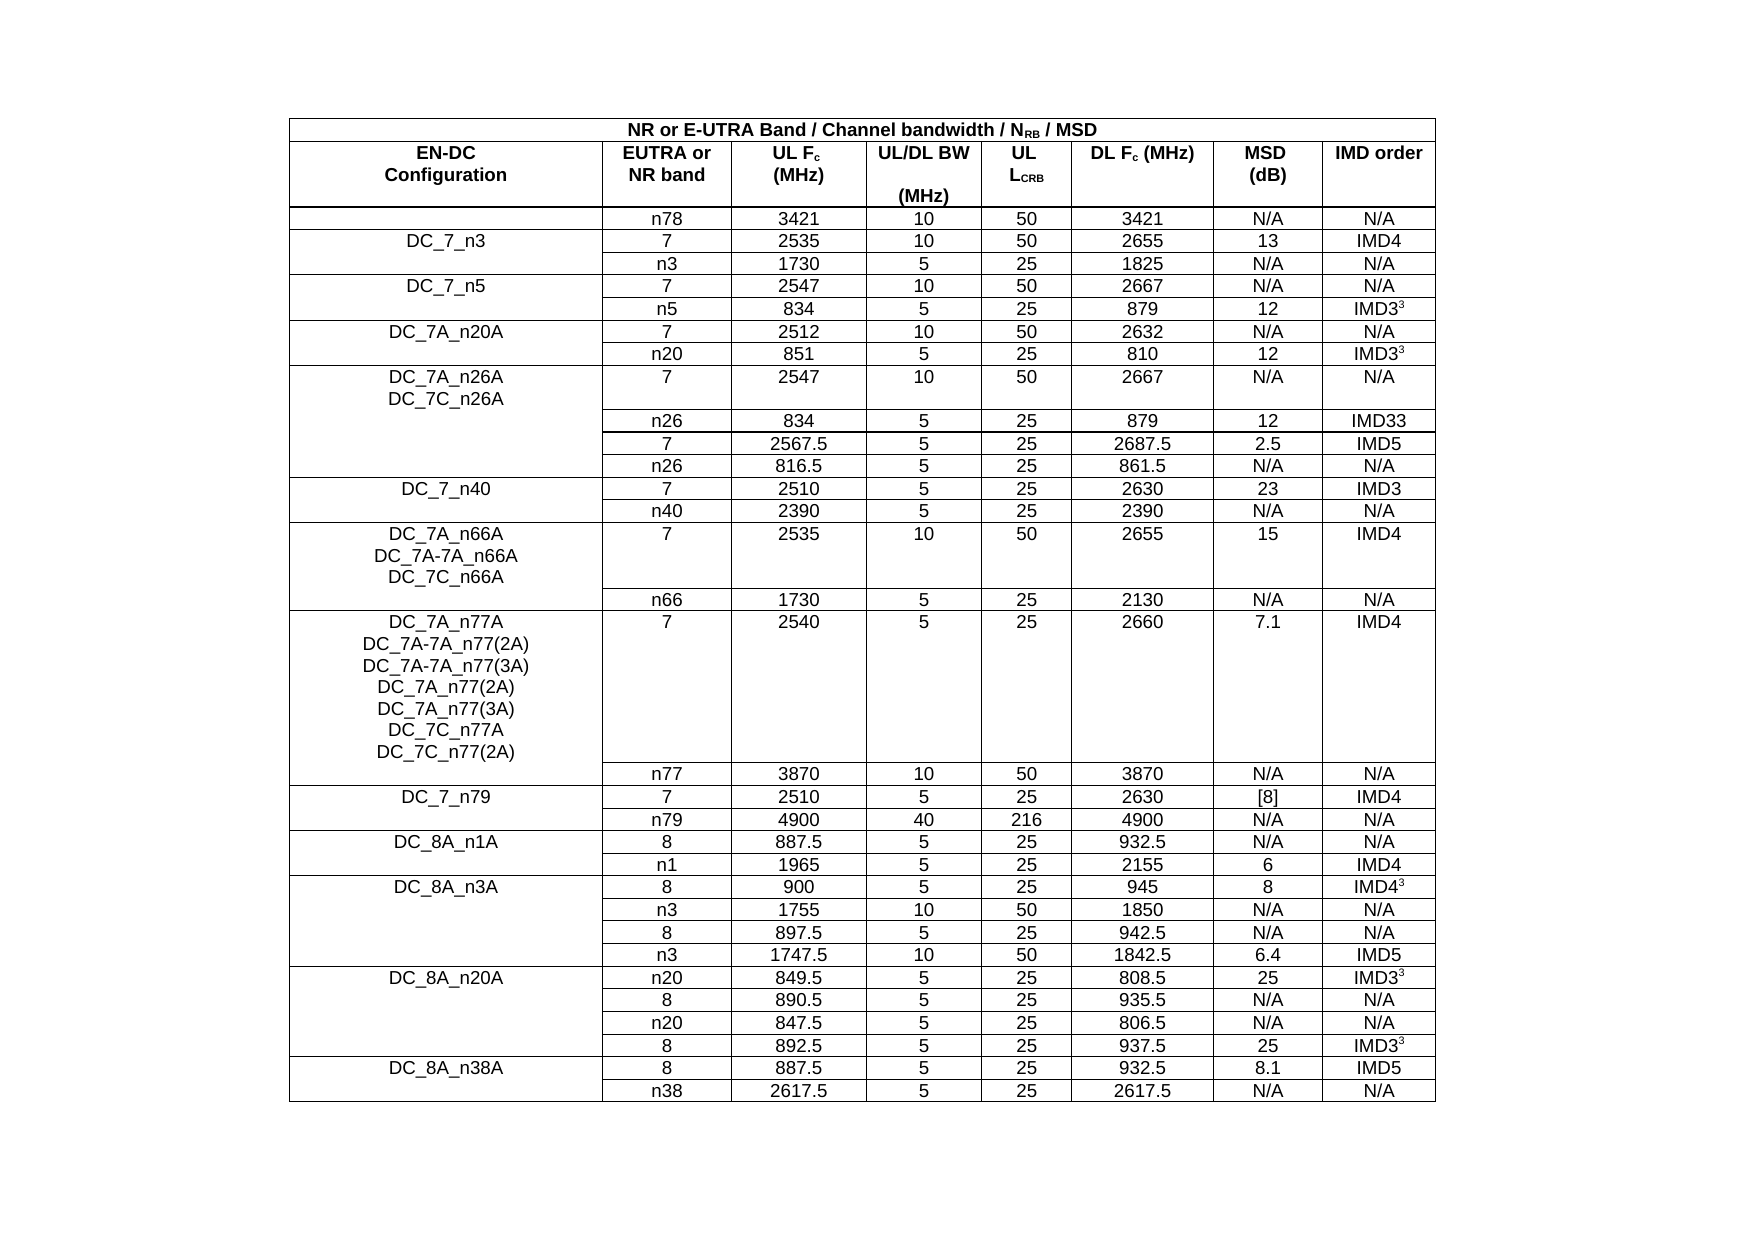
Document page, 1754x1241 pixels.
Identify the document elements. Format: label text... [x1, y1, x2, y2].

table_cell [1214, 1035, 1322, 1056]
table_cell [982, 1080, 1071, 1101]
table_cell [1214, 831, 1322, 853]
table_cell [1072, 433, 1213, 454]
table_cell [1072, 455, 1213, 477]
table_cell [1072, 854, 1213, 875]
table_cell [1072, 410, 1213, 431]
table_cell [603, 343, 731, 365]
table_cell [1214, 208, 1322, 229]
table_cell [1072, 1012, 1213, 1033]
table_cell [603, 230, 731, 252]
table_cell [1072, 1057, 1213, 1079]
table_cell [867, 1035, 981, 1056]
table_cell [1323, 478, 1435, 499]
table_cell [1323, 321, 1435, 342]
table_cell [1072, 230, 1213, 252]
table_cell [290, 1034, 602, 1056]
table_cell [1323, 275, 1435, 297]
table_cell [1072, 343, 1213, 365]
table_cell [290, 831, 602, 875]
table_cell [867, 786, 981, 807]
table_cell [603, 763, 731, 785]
table_cell MSD (dB) [1214, 142, 1322, 206]
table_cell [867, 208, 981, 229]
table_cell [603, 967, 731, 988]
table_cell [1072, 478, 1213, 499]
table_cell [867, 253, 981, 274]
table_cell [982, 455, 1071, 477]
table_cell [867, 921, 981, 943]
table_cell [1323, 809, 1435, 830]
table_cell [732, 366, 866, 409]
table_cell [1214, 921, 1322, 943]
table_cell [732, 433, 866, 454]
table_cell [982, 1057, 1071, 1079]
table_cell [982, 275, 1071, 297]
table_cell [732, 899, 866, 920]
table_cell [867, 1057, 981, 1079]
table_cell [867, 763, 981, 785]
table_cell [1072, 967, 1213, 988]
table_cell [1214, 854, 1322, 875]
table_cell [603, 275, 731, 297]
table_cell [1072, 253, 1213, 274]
table_cell UL/DL BW (MHz) [867, 142, 981, 206]
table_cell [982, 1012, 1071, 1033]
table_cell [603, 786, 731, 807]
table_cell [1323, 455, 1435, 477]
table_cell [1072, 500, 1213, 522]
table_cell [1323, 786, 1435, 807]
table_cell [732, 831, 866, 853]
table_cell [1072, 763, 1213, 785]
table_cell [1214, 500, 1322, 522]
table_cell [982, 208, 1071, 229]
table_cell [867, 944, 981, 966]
table_cell UL Fc (MHz) [732, 142, 866, 206]
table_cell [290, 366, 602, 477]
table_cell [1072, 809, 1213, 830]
table_cell EUTRA or NR band [603, 142, 731, 206]
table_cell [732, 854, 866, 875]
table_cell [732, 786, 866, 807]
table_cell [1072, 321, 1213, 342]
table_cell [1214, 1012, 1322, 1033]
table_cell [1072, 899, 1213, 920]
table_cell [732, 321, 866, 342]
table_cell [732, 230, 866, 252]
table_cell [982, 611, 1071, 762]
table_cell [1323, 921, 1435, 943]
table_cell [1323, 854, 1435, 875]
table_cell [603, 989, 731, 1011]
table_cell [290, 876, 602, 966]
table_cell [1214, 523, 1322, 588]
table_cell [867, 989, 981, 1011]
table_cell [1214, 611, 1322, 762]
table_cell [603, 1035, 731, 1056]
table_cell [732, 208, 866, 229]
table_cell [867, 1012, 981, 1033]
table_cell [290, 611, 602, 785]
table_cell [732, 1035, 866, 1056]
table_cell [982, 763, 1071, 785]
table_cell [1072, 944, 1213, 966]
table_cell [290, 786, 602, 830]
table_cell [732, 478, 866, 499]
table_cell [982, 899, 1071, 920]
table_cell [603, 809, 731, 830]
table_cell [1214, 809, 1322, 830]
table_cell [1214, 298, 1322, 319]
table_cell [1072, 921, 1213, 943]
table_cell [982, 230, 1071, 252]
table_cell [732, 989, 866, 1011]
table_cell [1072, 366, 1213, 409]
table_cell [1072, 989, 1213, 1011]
table_cell IMD order [1323, 142, 1435, 206]
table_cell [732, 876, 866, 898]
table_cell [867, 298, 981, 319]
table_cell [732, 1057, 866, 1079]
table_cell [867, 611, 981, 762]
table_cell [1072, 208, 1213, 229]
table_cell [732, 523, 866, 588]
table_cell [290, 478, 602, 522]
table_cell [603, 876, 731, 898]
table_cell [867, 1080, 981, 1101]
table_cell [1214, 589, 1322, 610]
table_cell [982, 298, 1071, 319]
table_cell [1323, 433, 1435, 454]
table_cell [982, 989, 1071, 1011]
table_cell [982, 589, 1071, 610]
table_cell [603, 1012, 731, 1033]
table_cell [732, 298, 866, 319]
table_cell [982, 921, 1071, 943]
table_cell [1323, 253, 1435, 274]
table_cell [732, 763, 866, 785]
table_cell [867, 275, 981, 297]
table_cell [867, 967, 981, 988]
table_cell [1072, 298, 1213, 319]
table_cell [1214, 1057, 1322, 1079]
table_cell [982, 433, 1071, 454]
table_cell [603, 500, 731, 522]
table_cell DL Fc (MHz) [1072, 142, 1213, 206]
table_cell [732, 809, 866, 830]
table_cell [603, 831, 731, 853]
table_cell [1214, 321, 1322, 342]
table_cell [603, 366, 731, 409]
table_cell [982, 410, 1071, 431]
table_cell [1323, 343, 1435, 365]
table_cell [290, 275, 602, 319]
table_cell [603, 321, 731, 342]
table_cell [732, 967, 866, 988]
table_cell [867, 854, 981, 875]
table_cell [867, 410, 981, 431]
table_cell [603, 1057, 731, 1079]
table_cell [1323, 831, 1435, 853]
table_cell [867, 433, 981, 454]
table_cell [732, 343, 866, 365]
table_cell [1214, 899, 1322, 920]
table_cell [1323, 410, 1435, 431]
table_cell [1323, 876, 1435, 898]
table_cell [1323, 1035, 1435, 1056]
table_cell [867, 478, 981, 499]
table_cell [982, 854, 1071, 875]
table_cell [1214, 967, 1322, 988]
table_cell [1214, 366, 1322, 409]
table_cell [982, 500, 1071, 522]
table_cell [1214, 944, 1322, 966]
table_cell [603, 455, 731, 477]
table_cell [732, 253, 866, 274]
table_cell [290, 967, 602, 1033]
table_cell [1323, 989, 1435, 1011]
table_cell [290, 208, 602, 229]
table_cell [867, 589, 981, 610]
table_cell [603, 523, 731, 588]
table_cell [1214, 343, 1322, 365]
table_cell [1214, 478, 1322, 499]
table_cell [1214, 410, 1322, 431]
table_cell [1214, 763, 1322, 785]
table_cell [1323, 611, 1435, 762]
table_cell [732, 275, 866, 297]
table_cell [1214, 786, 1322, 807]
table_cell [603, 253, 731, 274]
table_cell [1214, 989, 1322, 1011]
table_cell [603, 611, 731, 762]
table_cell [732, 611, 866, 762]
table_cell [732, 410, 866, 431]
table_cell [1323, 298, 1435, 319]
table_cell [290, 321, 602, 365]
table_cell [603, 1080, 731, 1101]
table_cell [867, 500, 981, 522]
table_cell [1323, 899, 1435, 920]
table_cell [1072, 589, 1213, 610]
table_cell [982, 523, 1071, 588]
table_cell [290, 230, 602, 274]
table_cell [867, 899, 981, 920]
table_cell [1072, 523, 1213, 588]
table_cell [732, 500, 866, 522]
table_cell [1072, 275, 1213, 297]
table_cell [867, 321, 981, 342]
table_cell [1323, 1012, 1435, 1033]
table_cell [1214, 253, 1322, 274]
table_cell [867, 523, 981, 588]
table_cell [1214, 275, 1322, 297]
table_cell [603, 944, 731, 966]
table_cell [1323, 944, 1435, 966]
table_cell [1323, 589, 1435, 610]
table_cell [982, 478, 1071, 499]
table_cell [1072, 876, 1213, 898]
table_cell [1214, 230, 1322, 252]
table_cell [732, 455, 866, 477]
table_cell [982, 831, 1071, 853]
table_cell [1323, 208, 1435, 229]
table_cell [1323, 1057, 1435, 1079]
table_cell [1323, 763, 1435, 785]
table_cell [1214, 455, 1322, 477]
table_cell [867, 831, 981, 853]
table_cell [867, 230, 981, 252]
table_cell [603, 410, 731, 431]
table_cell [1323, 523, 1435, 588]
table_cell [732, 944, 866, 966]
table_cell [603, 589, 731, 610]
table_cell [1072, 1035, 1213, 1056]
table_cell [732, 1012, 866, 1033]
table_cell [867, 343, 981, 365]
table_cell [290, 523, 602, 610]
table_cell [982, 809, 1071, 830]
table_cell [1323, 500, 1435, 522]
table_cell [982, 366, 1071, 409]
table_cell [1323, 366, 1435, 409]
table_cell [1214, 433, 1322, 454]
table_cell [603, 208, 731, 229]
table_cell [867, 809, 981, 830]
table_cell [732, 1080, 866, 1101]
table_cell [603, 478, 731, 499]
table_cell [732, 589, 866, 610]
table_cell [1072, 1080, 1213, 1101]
table_cell UL LCRB [982, 142, 1071, 206]
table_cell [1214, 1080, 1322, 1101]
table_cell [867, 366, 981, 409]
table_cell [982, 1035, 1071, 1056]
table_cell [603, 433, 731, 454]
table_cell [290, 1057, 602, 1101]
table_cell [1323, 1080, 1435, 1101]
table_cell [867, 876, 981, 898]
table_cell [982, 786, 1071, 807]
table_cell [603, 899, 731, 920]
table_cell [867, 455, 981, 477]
table_header NR or E-UTRA Band / Channel bandwidth / NRB / MSD [290, 119, 1435, 141]
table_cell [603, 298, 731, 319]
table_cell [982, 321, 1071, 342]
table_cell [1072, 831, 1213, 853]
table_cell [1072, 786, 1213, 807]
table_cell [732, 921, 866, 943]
table_cell EN-DC Configuration [290, 142, 602, 206]
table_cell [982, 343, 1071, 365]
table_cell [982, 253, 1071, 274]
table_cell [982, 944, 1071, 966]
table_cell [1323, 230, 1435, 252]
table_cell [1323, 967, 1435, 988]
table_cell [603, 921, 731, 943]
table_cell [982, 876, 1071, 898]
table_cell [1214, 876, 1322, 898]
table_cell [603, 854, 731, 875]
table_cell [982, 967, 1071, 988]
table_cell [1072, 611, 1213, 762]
